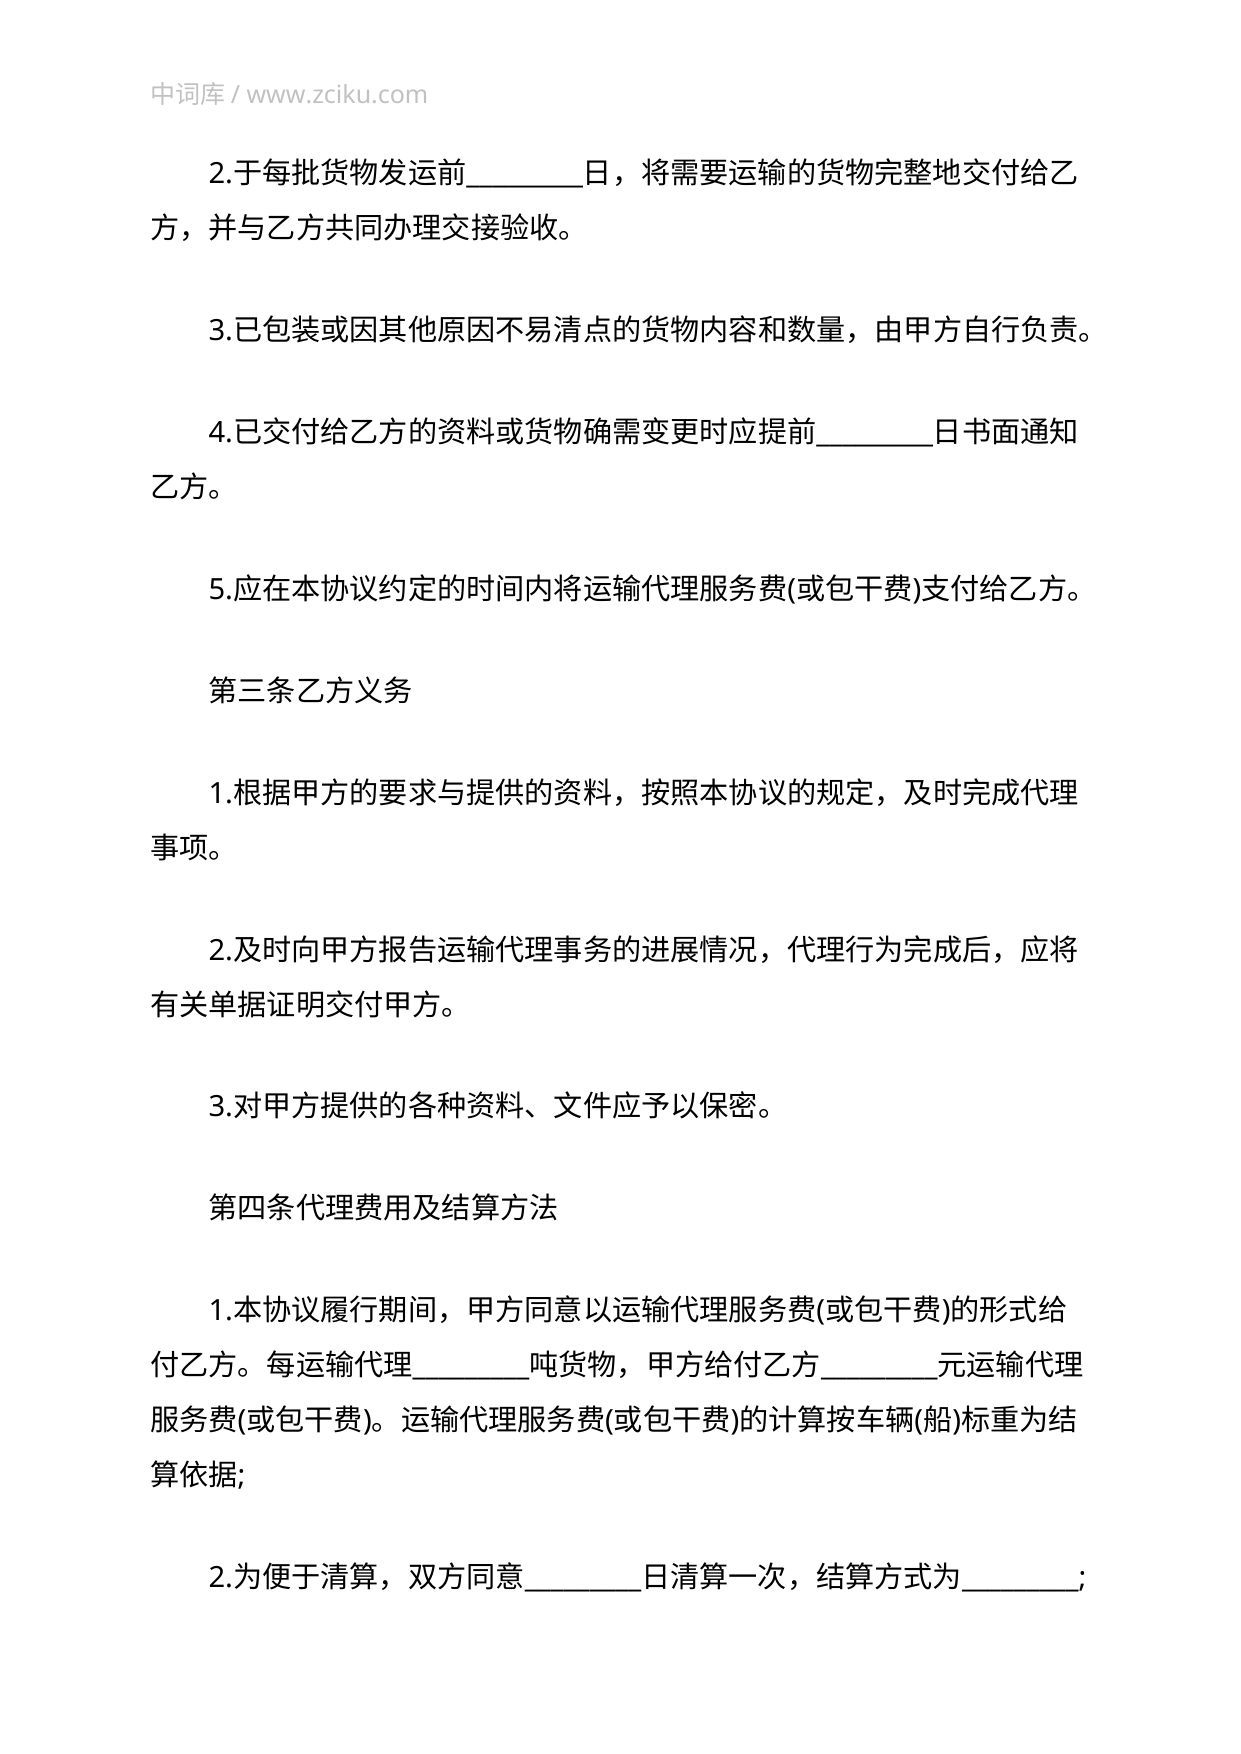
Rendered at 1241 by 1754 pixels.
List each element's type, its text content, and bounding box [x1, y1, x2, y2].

text 1.根据甲方的要求与提供的资料，按照本协议的规定，及时完成代理事项。 [150, 769, 1090, 867]
text 1.本协议履行期间，甲方同意以运输代理服务费(或包干费)的形式给付乙方。每运输代理_________吨货物，甲方给付乙方_________元运输代理服务费(或包干费)。运输代理服务费(或包干费)的计算按车辆(船)标重为结算依据; [150, 1287, 1090, 1494]
text 第三条乙方义务 [150, 667, 1090, 710]
text 3.已包装或因其他原因不易清点的货物内容和数量，由甲方自行负责。 [150, 307, 1090, 349]
text 2.于每批货物发运前_________日，将需要运输的货物完整地交付给乙方，并与乙方共同办理交接验收。 [150, 150, 1090, 247]
text 第四条代理费用及结算方法 [150, 1185, 1090, 1227]
text 3.对甲方提供的各种资料、文件应予以保密。 [150, 1083, 1090, 1125]
text 2.为便于清算，双方同意_________日清算一次，结算方式为_________; [150, 1553, 1090, 1596]
text 4.已交付给乙方的资料或货物确需变更时应提前_________日书面通知乙方。 [150, 409, 1090, 506]
text 2.及时向甲方报告运输代理事务的进展情况，代理行为完成后，应将有关单据证明交付甲方。 [150, 926, 1090, 1023]
text 5.应在本协议约定的时间内将运输代理服务费(或包干费)支付给乙方。 [150, 566, 1090, 608]
